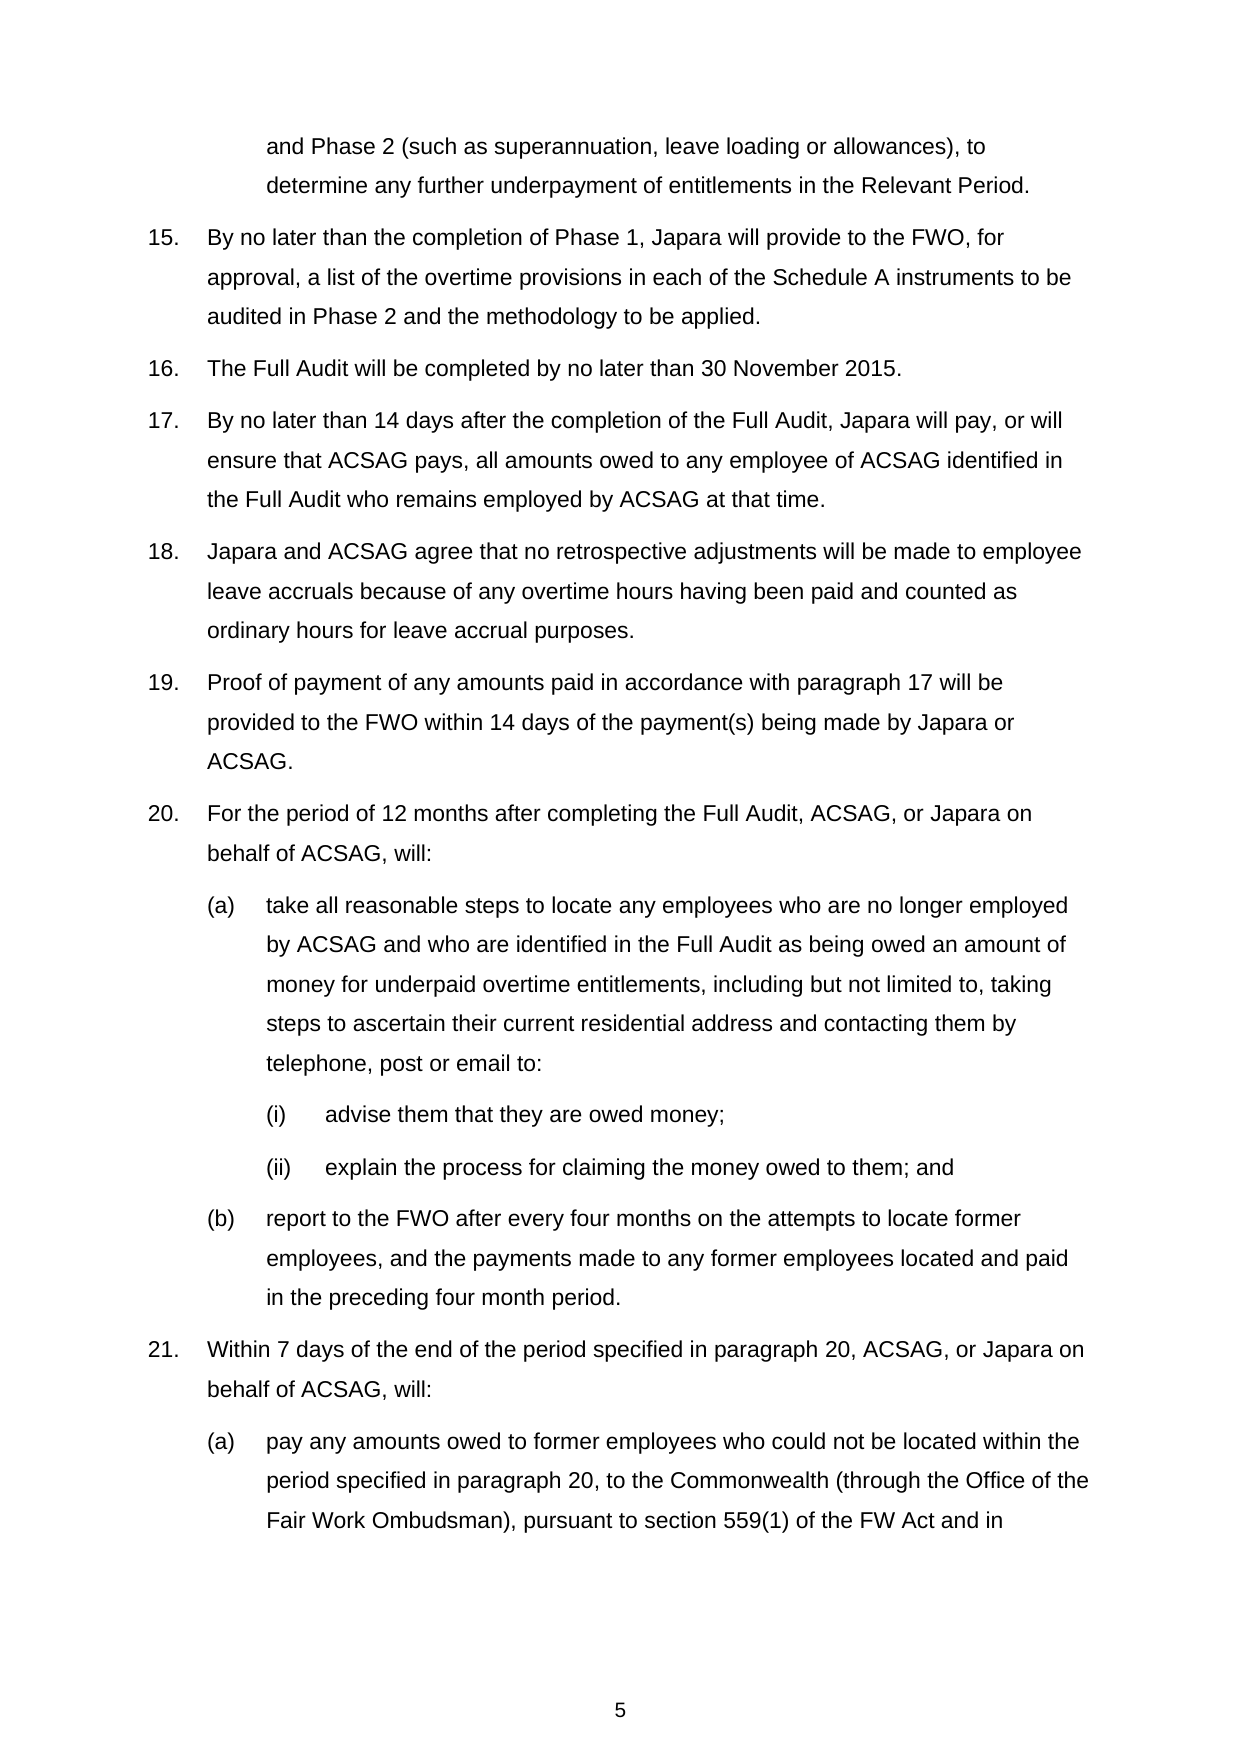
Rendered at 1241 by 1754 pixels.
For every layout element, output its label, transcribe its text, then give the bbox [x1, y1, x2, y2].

list explain the process for claiming the money owed to them; and [266, 1153, 1092, 1180]
text take all reasonable steps to locate any employees who are no longer employed by ACSAG and who are identified in the Full Audit as being owed an amount of money for underpaid overtime entitlements, including but not limited to, taking steps to ascertain their current residential address and contacting them by telephone, post or email to: [207, 892, 1092, 1076]
text Within 7 days of the end of the period specified in paragraph 20, ACSAG, or Japara on behalf of ACSAG, will: [148, 1336, 1092, 1402]
text Japara and ACSAG agree that no retrospective adjustments will be made to employee leave accruals because of any overtime hours having been paid and counted as ordinary hours for leave accrual purposes. [148, 538, 1092, 643]
list advise them that they are owed money; [266, 1101, 1092, 1128]
text The Full Audit will be completed by no later than 30 November 2015. [148, 355, 1092, 382]
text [207, 1428, 1092, 1533]
text By no later than 14 days after the completion of the Full Audit, Japara will pay, or will ensure that ACSAG pays, all amounts owed to any employee of ACSAG identified in the Full Audit who remains employed by ACSAG at that time. [148, 407, 1092, 513]
text Proof of payment of any amounts paid in accordance with paragraph 17 will be provided to the FWO within 14 days of the payment(s) being made by Japara or ACSAG. [148, 669, 1092, 774]
text By no later than the completion of Phase 1, Japara will provide to the FWO, for approval, a list of the overtime provisions in each of the Schedule A instruments to be audited in Phase 2 and the methodology to be applied. [148, 224, 1092, 330]
text report to the FWO after every four months on the attempts to locate former employees, and the payments made to any former employees located and paid in the preceding four month period. [207, 1205, 1092, 1311]
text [207, 133, 1092, 199]
text For the period of 12 months after completing the Full Audit, ACSAG, or Japara on behalf of ACSAG, will: [148, 800, 1092, 866]
